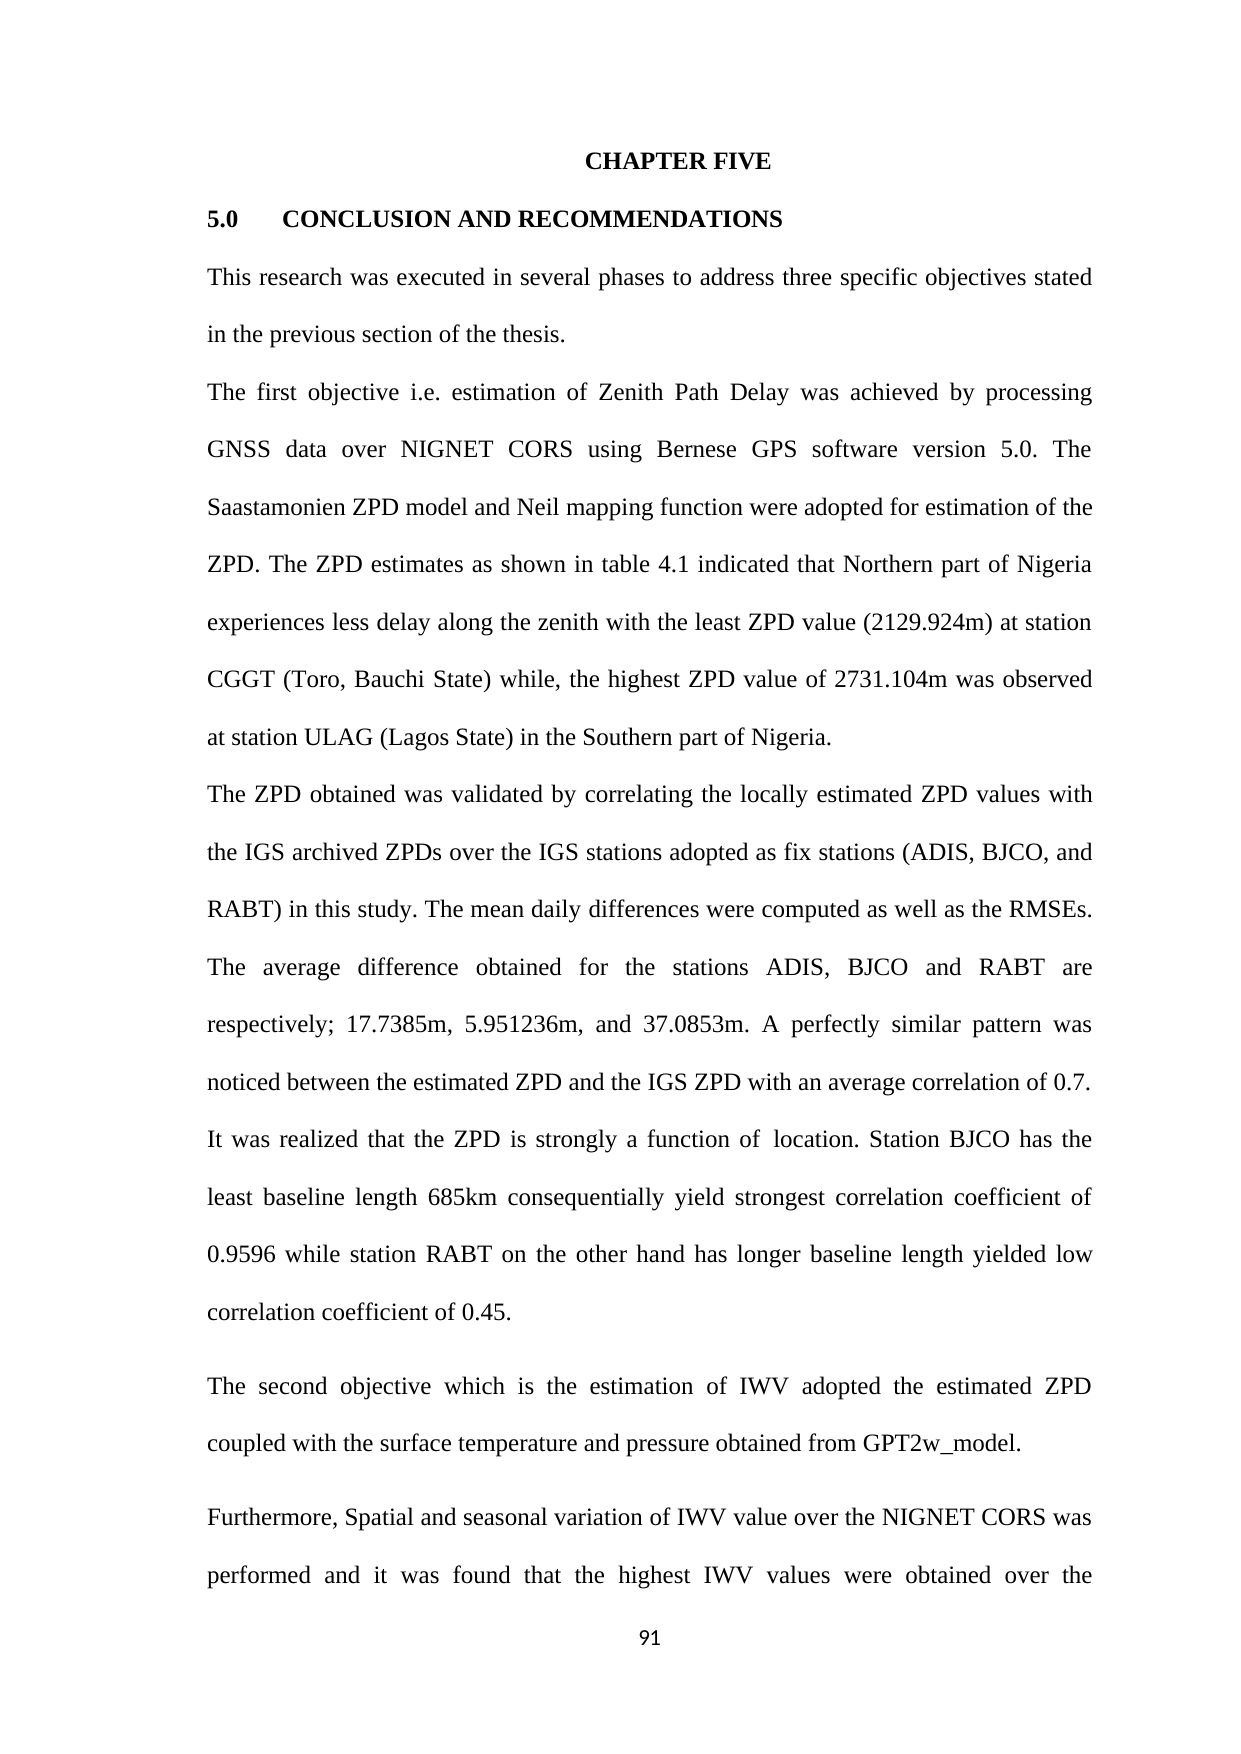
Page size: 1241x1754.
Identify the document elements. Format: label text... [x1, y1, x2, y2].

text The first objective i.e. estimation of Zenith Path Delay was achieved by processing GNSS data over NIGNET CORS using Bernese GPS software version 5.0. The Saastamonien ZPD model and Neil mapping function were adopted for estimation of the ZPD. The ZPD estimates as shown in table 4.1 indicated that Northern part of Nigeria experiences less delay along the zenith with the least ZPD value (2129.924m) at station CGGT (Toro, Bauchi State) while, the highest ZPD value of 2731.104m was observed at station ULAG (Lagos State) in the Southern part of Nigeria. [207, 377, 1093, 750]
text This research was executed in several phases to address three specific objectives stated in the previous section of the thesis. [207, 262, 1093, 348]
text It was realized that the ZPD is strongly a function of location. Station BJCO has the least baseline length 685km consequentially yield strongest correlation coefficient of 0.9596 while station RABT on the other hand has longer baseline length yielded low correlation coefficient of 0.45. [207, 1124, 1093, 1325]
text The second objective which is the estimation of IWV adopted the estimated ZPD coupled with the surface temperature and pressure obtained from GPT2w_model. [207, 1371, 1093, 1457]
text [207, 1502, 1092, 1589]
list CONCLUSION AND RECOMMENDATIONS [207, 204, 1192, 233]
text The ZPD obtained was validated by correlating the locally estimated ZPD values with the IGS archived ZPDs over the IGS stations adopted as fix stations (ADIS, BJCO, and RABT) in this study. The mean daily differences were computed as well as the RMSEs. The average difference obtained for the stations ADIS, BJCO and RABT are respectively; 17.7385m, 5.951236m, and 37.0853m. A perfectly similar pattern was noticed between the estimated ZPD and the IGS ZPD with an average correlation of 0.7. [207, 779, 1093, 1095]
subtitle CHAPTER FIVE [175, 146, 1181, 174]
